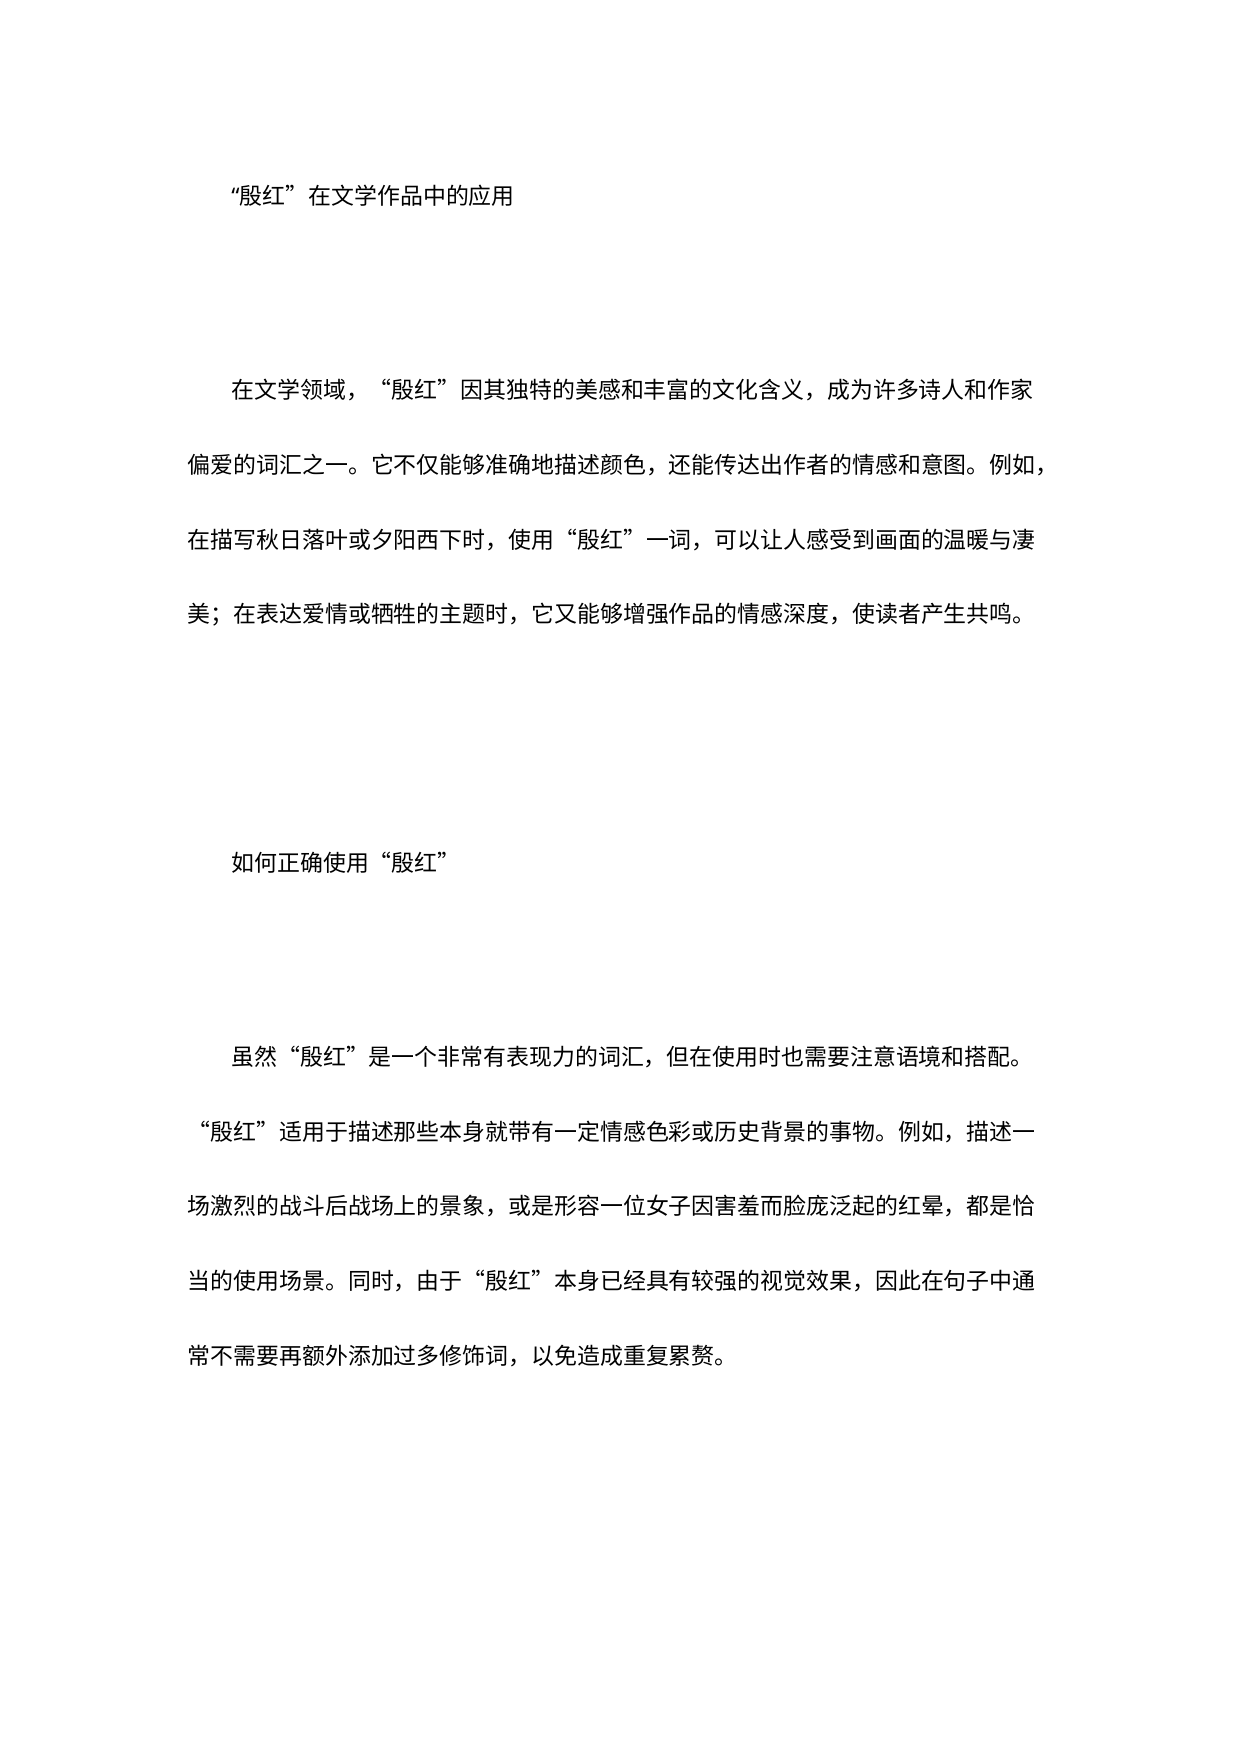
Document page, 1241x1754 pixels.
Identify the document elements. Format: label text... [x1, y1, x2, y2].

text 在文学领域，“殷红”因其独特的美感和丰富的文化含义，成为许多诗人和作家偏爱的词汇之一。它不仅能够准确地描述颜色，还能传达出作者的情感和意图。例如，在描写秋日落叶或夕阳西下时，使用“殷红”一词，可以让人感受到画面的温暖与凄美；在表达爱情或牺牲的主题时，它又能够增强作品的情感深度，使读者产生共鸣。 [187, 356, 1053, 645]
text 如何正确使用“殷红” [187, 828, 1053, 893]
text 虽然“殷红”是一个非常有表现力的词汇，但在使用时也需要注意语境和搭配。“殷红”适用于描述那些本身就带有一定情感色彩或历史背景的事物。例如，描述一场激烈的战斗后战场上的景象，或是形容一位女子因害羞而脸庞泛起的红晕，都是恰当的使用场景。同时，由于“殷红”本身已经具有较强的视觉效果，因此在句子中通常不需要再额外添加过多修饰词，以免造成重复累赘。 [187, 1023, 1053, 1387]
text “殷红”在文学作品中的应用 [187, 162, 1053, 227]
